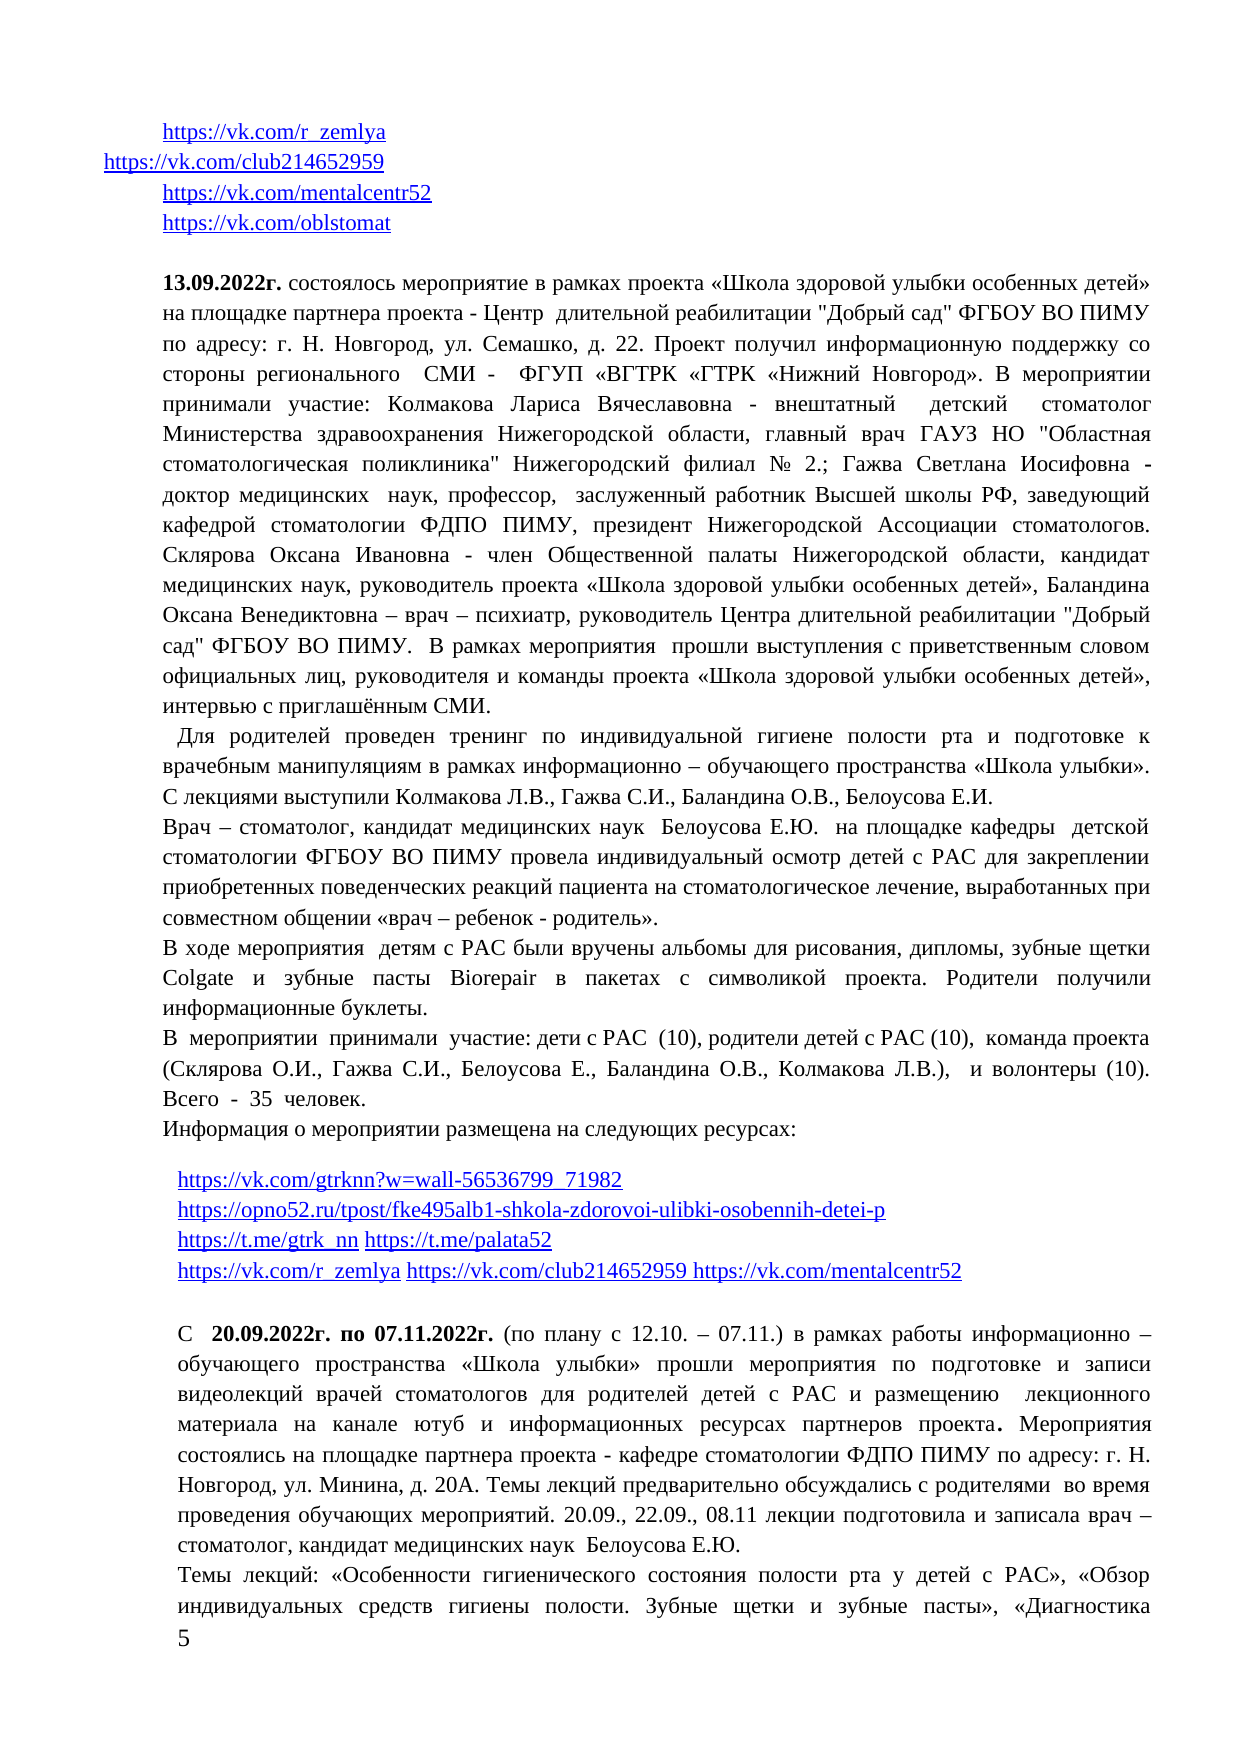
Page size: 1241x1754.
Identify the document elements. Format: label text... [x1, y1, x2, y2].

list Для родителей проведен тренинг по индивидуальной гигиене полости рта и подготовке к врачебным манипуляциям в рамках информационно – обучающего пространства «Школа улыбки». С лекциями выступили Колмакова Л.В., Гажва С.И., Баландина О.В., Белоусова Е.И. [162, 722, 1152, 809]
text https://vk.com/club214652959 [29, 148, 1152, 175]
text С 20.09.2022г. по 07.11.2022г. (по плану с 12.10. – 07.11.) в рамках работы информационно – обучающего пространства «Школа улыбки» прошли мероприятия по подготовке и записи видеолекций врачей стоматологов для родителей детей с РАС и размещению лекционного материала на канале ютуб и информационных ресурсах партнеров проекта. Мероприятия состоялись на площадке партнера проекта - кафедре стоматологии ФДПО ПИМУ по адресу: г. Н. Новгород, ул. Минина, д. 20А. Темы лекций предварительно обсуждались с родителями во время проведения обучающих мероприятий. 20.09., 22.09., 08.11 лекции подготовила и записала врач – стоматолог, кандидат медицинских наук Белоусова Е.Ю. [177, 1320, 1152, 1558]
text https://vk.com/gtrknn?w=wall-56536799_71982 [177, 1166, 1152, 1192]
list 13.09.2022г. состоялось мероприятие в рамках проекта «Школа здоровой улыбки особенных детей» на площадке партнера проекта - Центр длительной реабилитации "Добрый сад" ФГБОУ ВО ПИМУ по адресу: г. Н. Новгород, ул. Семашко, д. 22. Проект получил информационную поддержку со стороны регионального СМИ - ФГУП «ВГТРК «ГТРК «Нижний Новгород». В мероприятии принимали участие: Колмакова Лариса Вячеславовна - внештатный детский стоматолог Министерства здравоохранения Нижегородской области, главный врач ГАУЗ НО "Областная стоматологическая поликлиника" Нижегородский филиал № 2.; Гажва Светлана Иосифовна - доктор медицинских наук, профессор, заслуженный работник Высшей школы РФ, заведующий кафедрой стоматологии ФДПО ПИМУ, президент Нижегородской Ассоциации стоматологов. Склярова Оксана Ивановна - член Общественной палаты Нижегородской области, кандидат медицинских наук, руководитель проекта «Школа здоровой улыбки особенных детей», Баландина Оксана Венедиктовна – врач – психиатр, руководитель Центра длительной реабилитации "Добрый сад" ФГБОУ ВО ПИМУ. В рамках мероприятия прошли выступления с приветственным словом официальных лиц, руководителя и команды проекта «Школа здоровой улыбки особенных детей», интервью с приглашённым СМИ. [162, 269, 1152, 718]
text https://vk.com/mentalcentr52 [162, 178, 1152, 205]
text https://vk.com/r_zemlya https://vk.com/club214652959 https://vk.com/mentalcentr52 [177, 1257, 1152, 1283]
list В мероприятии принимали участие: дети с РАС (10), родители детей с РАС (10), команда проекта (Склярова О.И., Гажва С.И., Белоусова Е., Баландина О.В., Колмакова Л.В.), и волонтеры (10). Всего - 35 человек. [162, 1024, 1152, 1111]
text https://t.me/gtrk_nn https://t.me/palata52 [177, 1226, 1152, 1253]
text https://opno52.ru/tpost/fke495alb1-shkola-zdorovoi-ulibki-osobennih-detei-p [177, 1196, 1152, 1223]
list Информация о мероприятии размещена на следующих ресурсах: [162, 1115, 1152, 1141]
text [177, 1562, 1152, 1618]
list В ходе мероприятия детям с РАС были вручены альбомы для рисования, дипломы, зубные щетки Colgate и зубные пасты Biorepair в пакетах с символикой проекта. Родители получили информационные буклеты. [162, 934, 1152, 1021]
text https://vk.com/oblstomat [162, 209, 1152, 235]
list Врач – стоматолог, кандидат медицинских наук Белоусова Е.Ю. на площадке кафедры детской стоматологии ФГБОУ ВО ПИМУ провела индивидуальный осмотр детей с РАС для закреплении приобретенных поведенческих реакций пациента на стоматологическое лечение, выработанных при совместном общении «врач – ребенок - родитель». [162, 813, 1152, 930]
text https://vk.com/r_zemlya [88, 118, 1152, 144]
